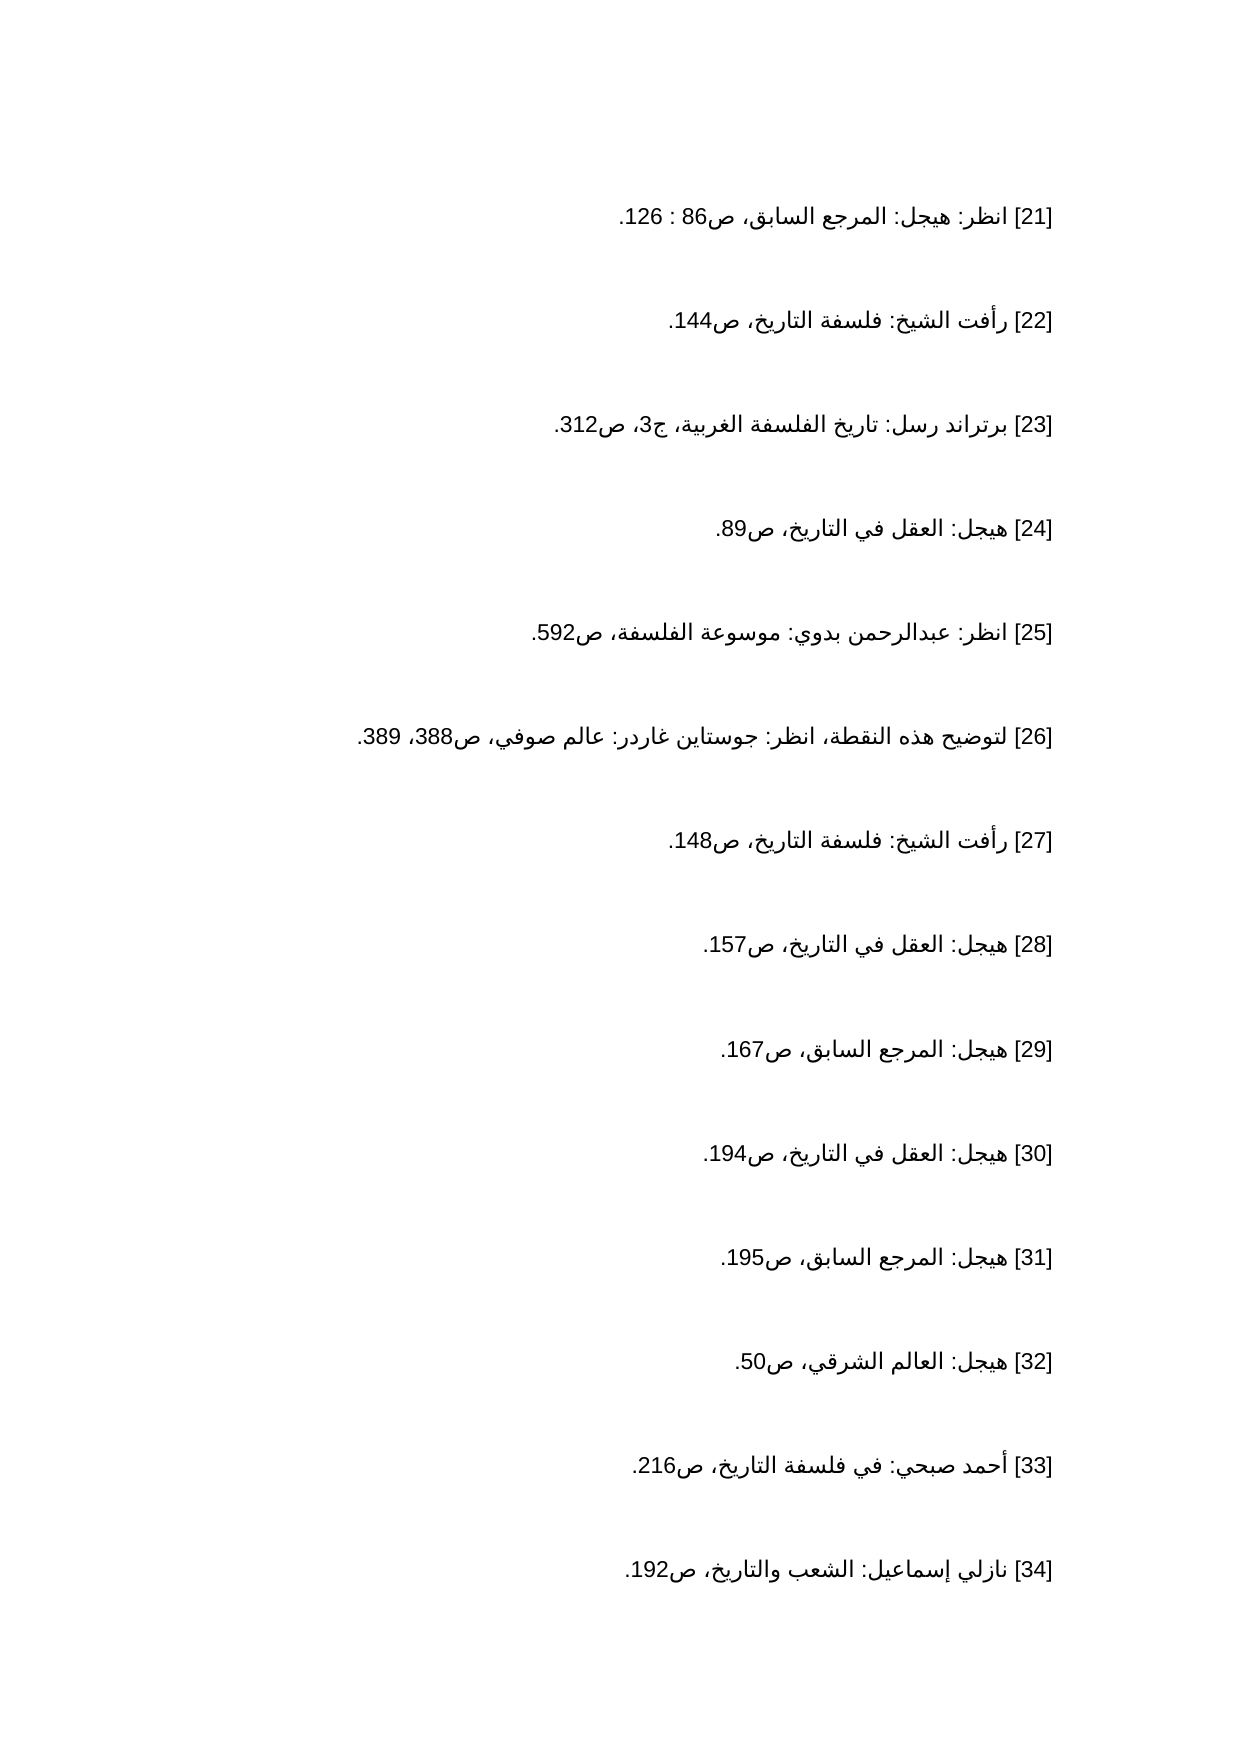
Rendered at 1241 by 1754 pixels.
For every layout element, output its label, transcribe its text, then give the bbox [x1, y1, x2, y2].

text [24] هيجل: العقل في التاريخ، ص89. [187, 515, 1053, 542]
text [32] هيجل: العالم الشرقي، ص50. [187, 1348, 1053, 1374]
text [26] لتوضيح هذه النقطة، انظر: جوستاين غاردر: عالم صوفي، ص388، 389. [187, 723, 1053, 750]
text [25] انظر: عبدالرحمن بدوي: موسوعة الفلسفة، ص592. [187, 619, 1053, 646]
text [29] هيجل: المرجع السابق، ص167. [187, 1036, 1053, 1062]
text [34] نازلي إسماعيل: الشعب والتاريخ، ص192. [187, 1556, 1053, 1582]
text [31] هيجل: المرجع السابق، ص195. [187, 1244, 1053, 1270]
text [30] هيجل: العقل في التاريخ، ص194. [187, 1139, 1053, 1166]
text [23] برتراند رسل: تاريخ الفلسفة الغربية، ج3، ص312. [187, 411, 1053, 437]
text [22] رأفت الشيخ: فلسفة التاريخ، ص144. [187, 307, 1053, 333]
text [27] رأفت الشيخ: فلسفة التاريخ، ص148. [187, 827, 1053, 854]
text [21] انظر: هيجل: المرجع السابق، ص86 : 126. [187, 203, 1053, 229]
text [33] أحمد صبحي: في فلسفة التاريخ، ص216. [187, 1452, 1053, 1478]
text [28] هيجل: العقل في التاريخ، ص157. [187, 931, 1053, 958]
